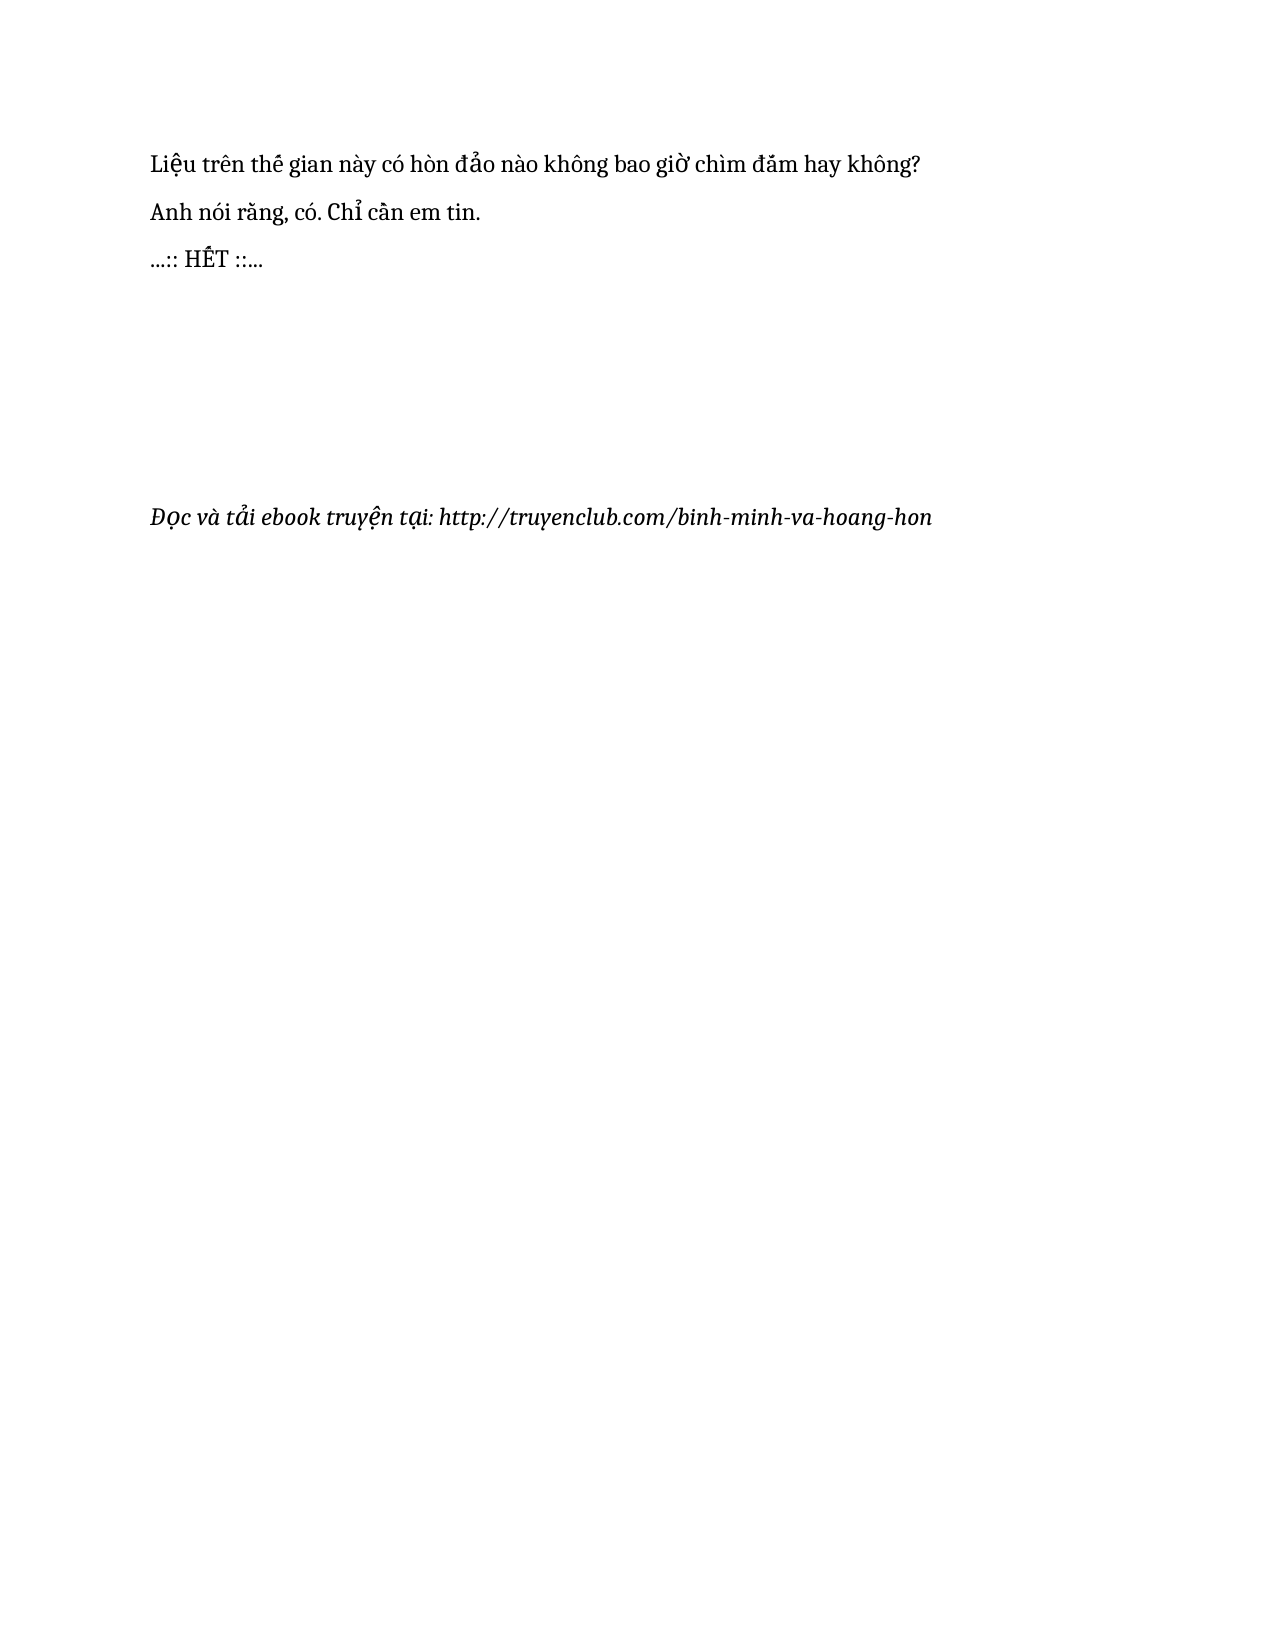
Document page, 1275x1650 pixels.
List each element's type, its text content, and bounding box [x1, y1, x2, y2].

text Liệu trên thế gian này có hòn đảo nào không bao giờ chìm đắm hay không? [150, 150, 1125, 179]
text ...:: HẾT ::... [150, 245, 1125, 274]
text Đọc và tải ebook truyện tại: http://truyenclub.com/binh-minh-va-hoang-hon [150, 502, 1125, 531]
text Anh nói rằng, có. Chỉ cần em tin. [150, 197, 1125, 226]
